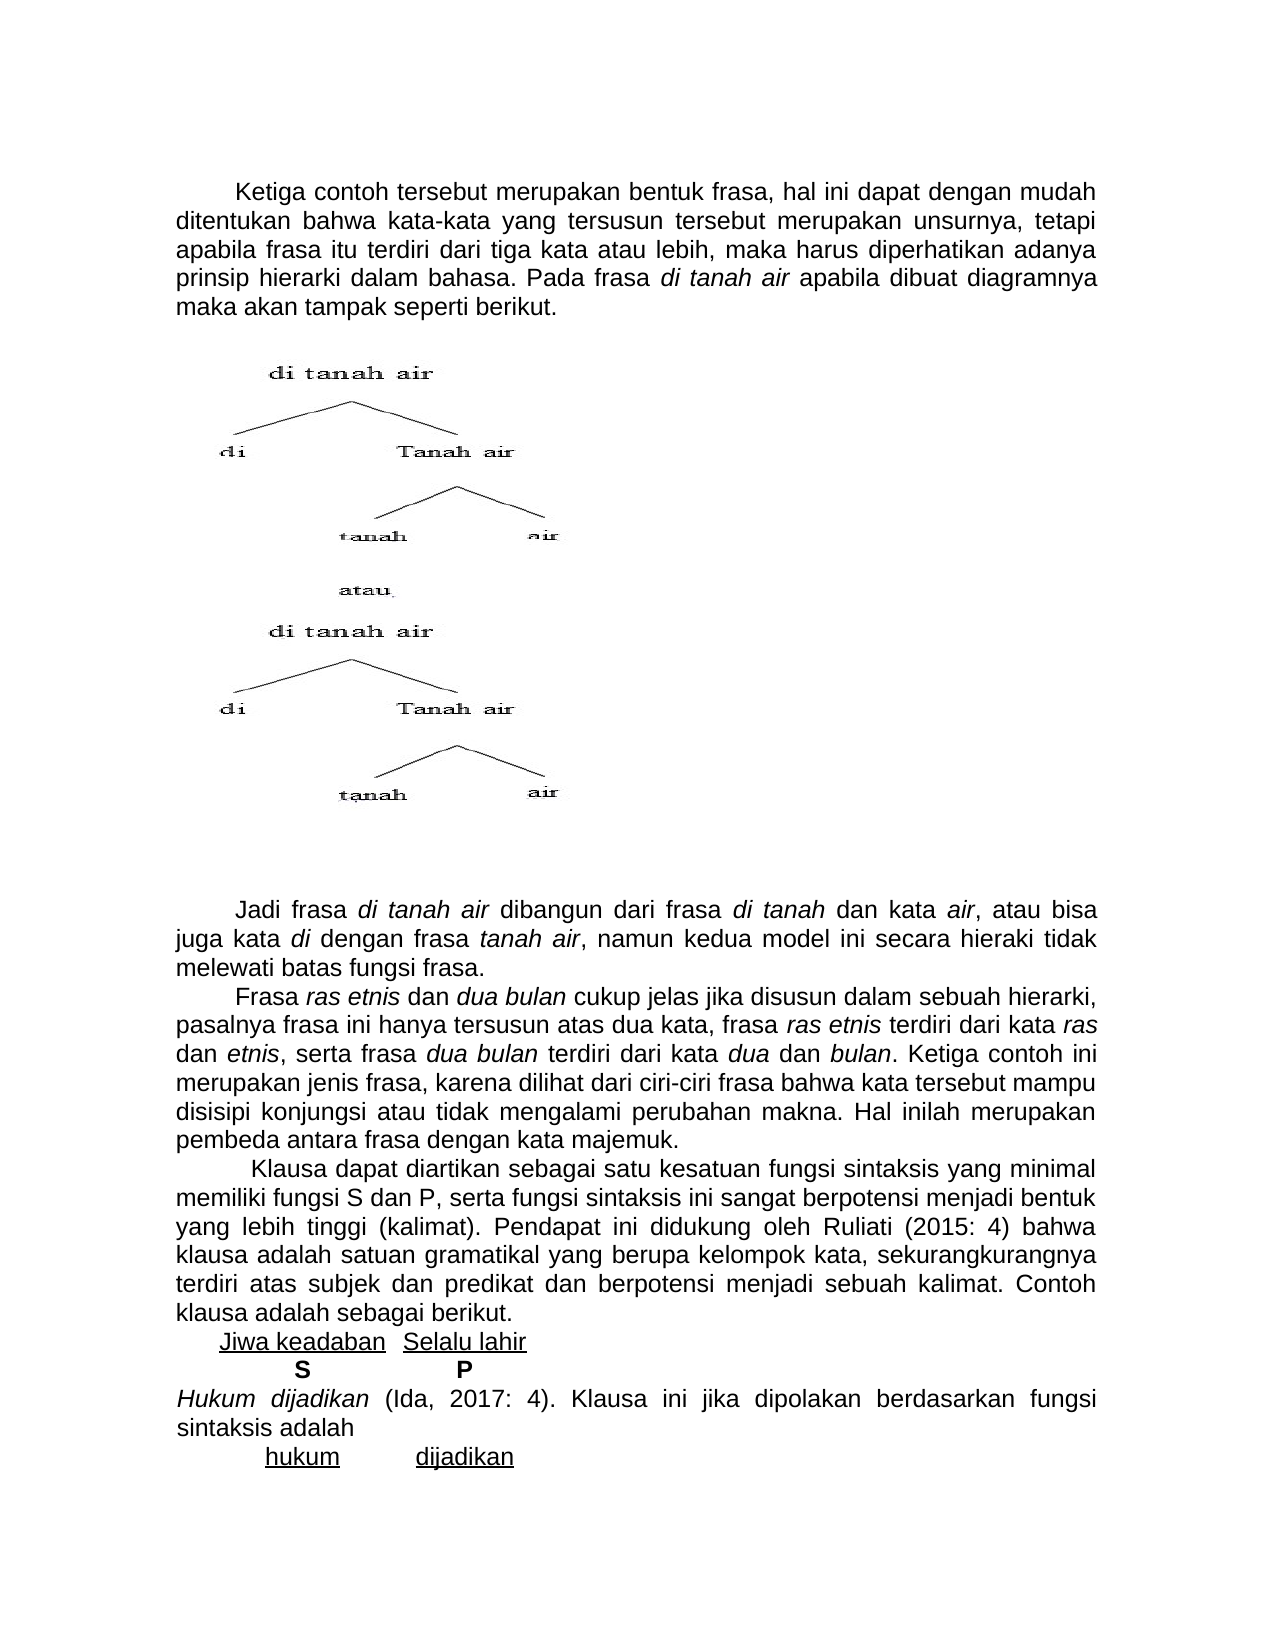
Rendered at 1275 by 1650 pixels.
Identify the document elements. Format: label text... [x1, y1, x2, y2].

text hukum dijadikan [177, 1442, 1098, 1470]
text Frasa ras etnis dan dua bulan cukup jelas jika disusun dalam sebuah hierarki, pasalnya frasa ini hanya tersusun atas dua kata, frasa ras etnis terdiri dari kata ras dan etnis, serta frasa dua bulan terdiri dari kata dua dan bulan. Ketiga contoh ini merupakan jenis frasa, karena dilihat dari ciri-ciri frasa bahwa kata tersebut mampu disisipi konjungsi atau tidak mengalami perubahan makna. Hal inilah merupakan pembeda antara frasa dengan kata majemuk. [176, 982, 1098, 1154]
text Hukum dijadikan (Ida, 2017: 4). Klausa ini jika dipolakan berdasarkan fungsi sintaksis adalah [177, 1384, 1098, 1442]
text Klausa dapat diartikan sebagai satu kesatuan fungsi sintaksis yang minimal memiliki fungsi S dan P, serta fungsi sintaksis ini sangat berpotensi menjadi bentuk yang lebih tinggi (kalimat). Pendapat ini didukung oleh Ruliati (2015: 4) bahwa klausa adalah satuan gramatikal yang berupa kelompok kata, sekurangkurangnya terdiri atas subjek dan predikat dan berpotensi menjadi sebuah kalimat. Contoh klausa adalah sebagai berikut. [176, 1154, 1098, 1327]
text Ketiga contoh tersebut merupakan bentuk frasa, hal ini dapat dengan mudah ditentukan bahwa kata-kata yang tersusun tersebut merupakan unsurnya, tetapi apabila frasa itu terdiri dari tiga kata atau lebih, maka harus diperhatikan adanya prinsip hierarki dalam bahasa. Pada frasa di tanah air apabila dibuat diagramnya maka akan tampak seperti berikut. [176, 177, 1098, 321]
picture [152, 351, 590, 812]
text Jadi frasa di tanah air dibangun dari frasa di tanah dan kata air, atau bisa juga kata di dengan frasa tanah air, namun kedua model ini secara hieraki tidak melewati batas fungsi frasa. [176, 895, 1098, 982]
subtitle S P [177, 1355, 1097, 1384]
text Jiwa keadaban Selalu lahir [177, 1327, 1098, 1355]
